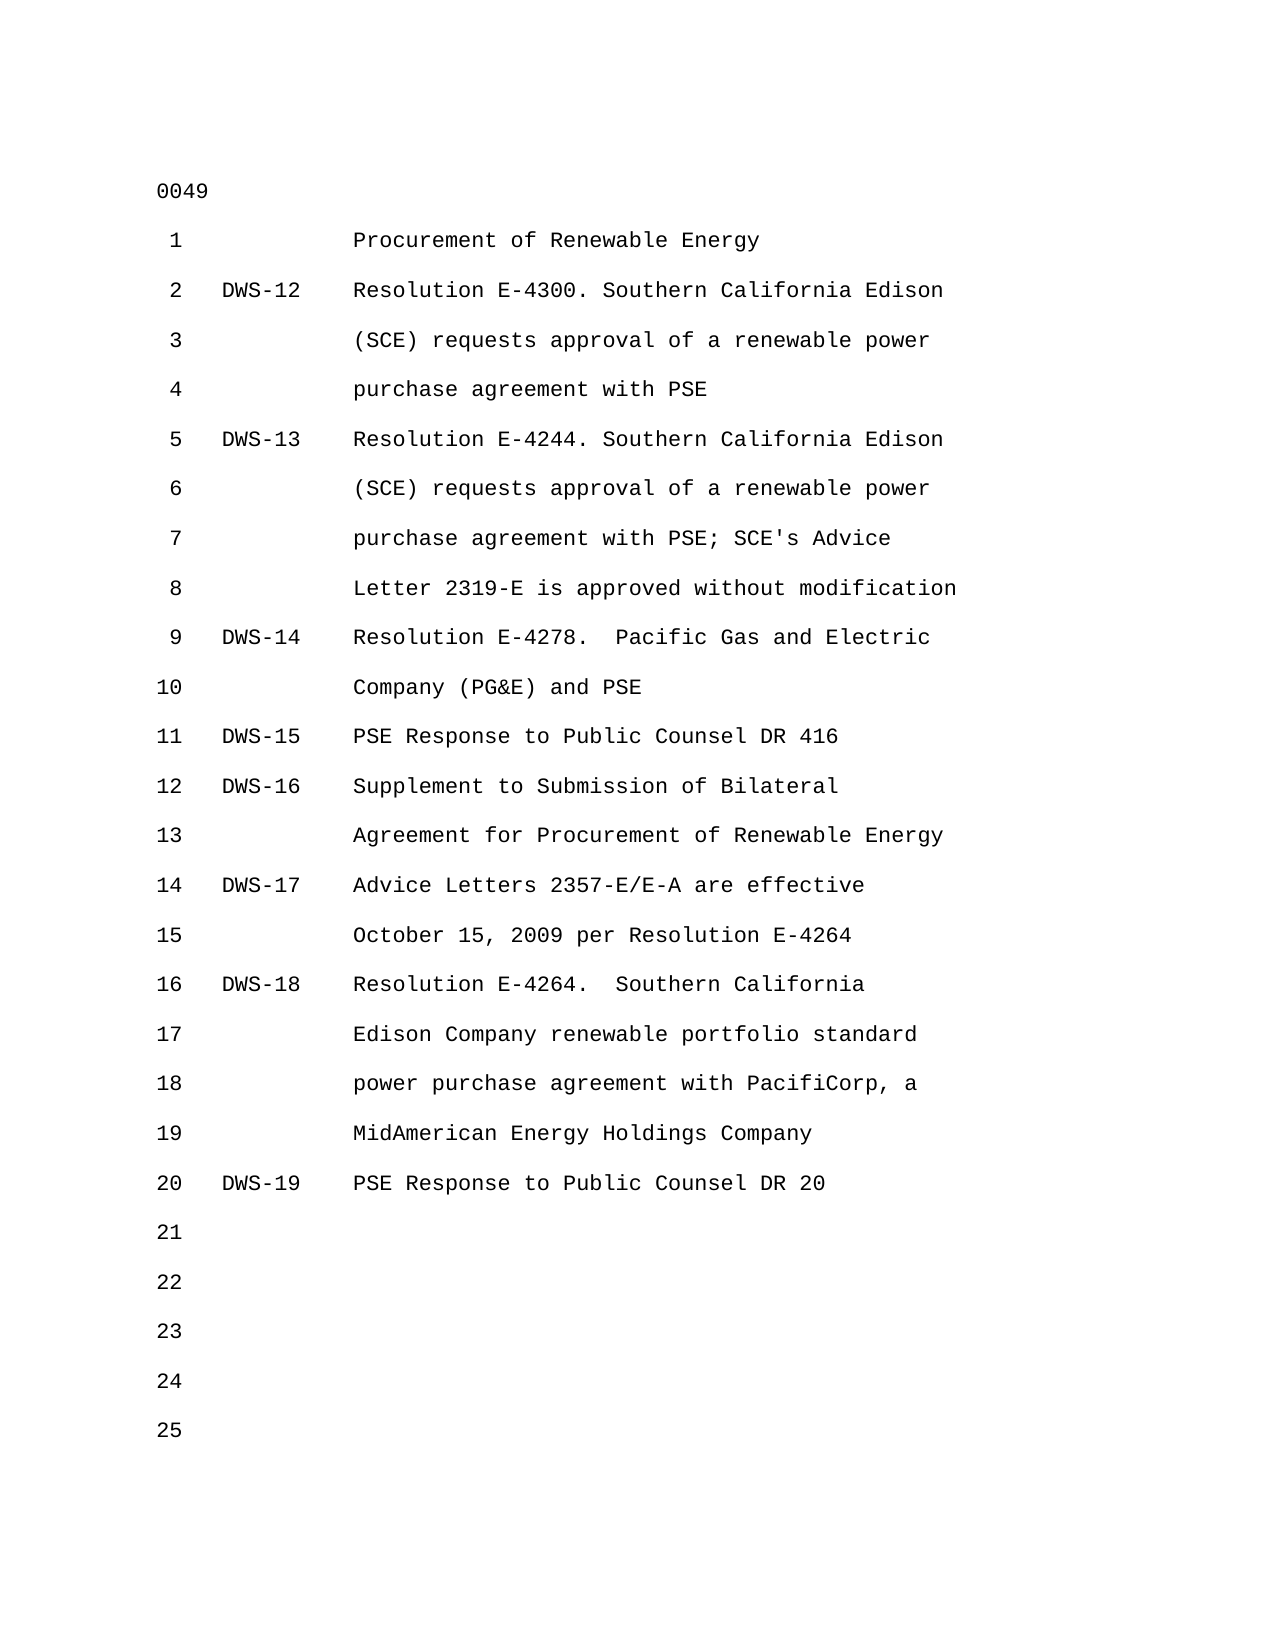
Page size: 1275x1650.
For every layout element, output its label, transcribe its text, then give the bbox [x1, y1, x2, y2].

text 10 Company (PG&E) and PSE [156, 676, 1119, 701]
text 20 DWS-19 PSE Response to Public Counsel DR 20 [156, 1172, 1119, 1196]
text 21 [156, 1221, 1119, 1246]
text 9 DWS-14 Resolution E-4278. Pacific Gas and Electric [156, 626, 1119, 651]
text 2 DWS-12 Resolution E-4300. Southern California Edison [156, 279, 1119, 304]
text 25 [156, 1419, 1119, 1444]
text 5 DWS-13 Resolution E-4244. Southern California Edison [156, 428, 1119, 453]
text 12 DWS-16 Supplement to Submission of Bilateral [156, 775, 1119, 800]
text 23 [156, 1320, 1119, 1345]
text 7 purchase agreement with PSE; SCE's Advice [156, 527, 1119, 552]
text 0049 [156, 180, 1119, 205]
text 24 [156, 1370, 1119, 1395]
text 8 Letter 2319-E is approved without modification [156, 577, 1119, 601]
text 19 MidAmerican Energy Holdings Company [156, 1122, 1119, 1147]
text 13 Agreement for Procurement of Renewable Energy [156, 824, 1119, 849]
text 14 DWS-17 Advice Letters 2357-E/E-A are effective [156, 874, 1119, 899]
text 16 DWS-18 Resolution E-4264. Southern California [156, 973, 1119, 998]
text 4 purchase agreement with PSE [156, 378, 1119, 403]
text 11 DWS-15 PSE Response to Public Counsel DR 416 [156, 725, 1119, 750]
text 22 [156, 1271, 1119, 1296]
text 3 (SCE) requests approval of a renewable power [156, 329, 1119, 353]
text 18 power purchase agreement with PacifiCorp, a [156, 1072, 1119, 1097]
text 1 Procurement of Renewable Energy [156, 229, 1119, 254]
text 17 Edison Company renewable portfolio standard [156, 1023, 1119, 1048]
text 6 (SCE) requests approval of a renewable power [156, 477, 1119, 502]
text 15 October 15, 2009 per Resolution E-4264 [156, 924, 1119, 948]
